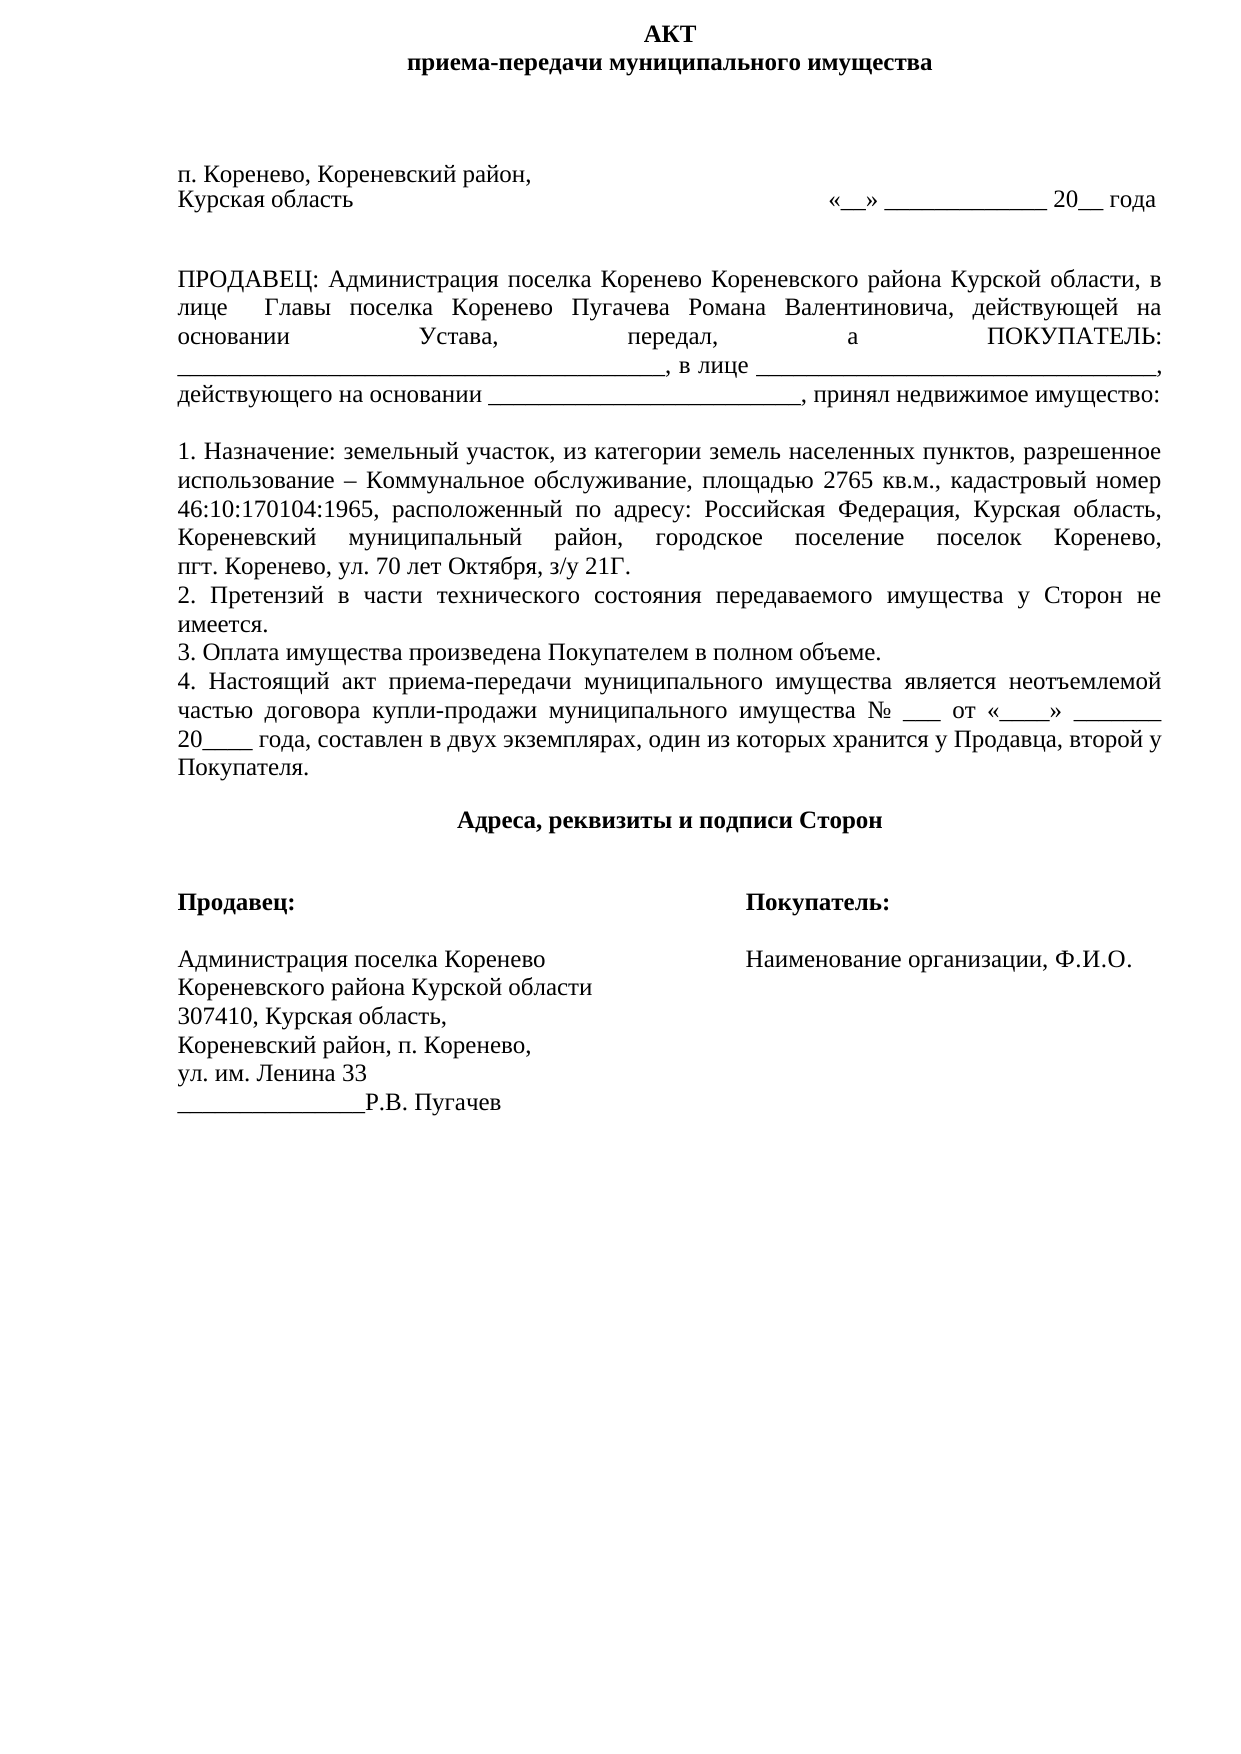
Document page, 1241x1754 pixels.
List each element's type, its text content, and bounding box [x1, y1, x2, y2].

text Продавец: Покупатель: [177, 887, 1162, 916]
text _______________Р.В. Пугачев [177, 1087, 1162, 1116]
text 3. Оплата имущества произведена Покупателем в полном объеме. [177, 637, 1162, 666]
text п. Коренево, Кореневский район, [177, 162, 1162, 187]
text 2. Претензий в части технического состояния передаваемого имущества у Сторон не имеется. [177, 580, 1162, 637]
text ПРОДАВЕЦ: Администрация поселка Коренево Кореневского района Курской области, в лице Главы поселка Коренево Пугачева Романа Валентиновича, действующей на основании Устава, передал, а ПОКУПАТЕЛЬ: _______________________________________, в лице ________________________________, действующего на основании _________________________, принял недвижимое имущество: [177, 264, 1162, 407]
text Администрация поселка Коренево Наименование организации, Ф.И.О. [177, 944, 1162, 973]
text 1. Назначение: земельный участок, из категории земель населенных пунктов, разрешенное использование – Коммунальное обслуживание, площадью 2765 кв.м., кадастровый номер 46:10:170104:1965, расположенный по адресу: Российская Федерация, Курская область, Кореневский муниципальный район, городское поселение поселок Коренево, пгт. Коренево, ул. 70 лет Октября, з/у 21Г. [177, 436, 1162, 580]
text ул. им. Ленина 33 [177, 1059, 1162, 1087]
text Кореневский район, п. Коренево, [177, 1030, 1162, 1059]
text Кореневского района Курской области [177, 973, 1162, 1001]
text Адреса, реквизиты и подписи Сторон [177, 805, 1162, 834]
text 4. Настоящий акт приема-передачи муниципального имущества является неотъемлемой частью договора купли-продажи муниципального имущества № ___ от «____» _______ 20____ года, составлен в двух экземплярах, один из которых хранится у Продавца, второй у Покупателя. [177, 666, 1162, 781]
text АКТ [177, 19, 1162, 47]
text Курская область «__» _____________ 20__ года [177, 187, 1162, 212]
text приема-передачи муниципального имущества [177, 47, 1162, 76]
text 307410, Курская область, [177, 1001, 1162, 1030]
